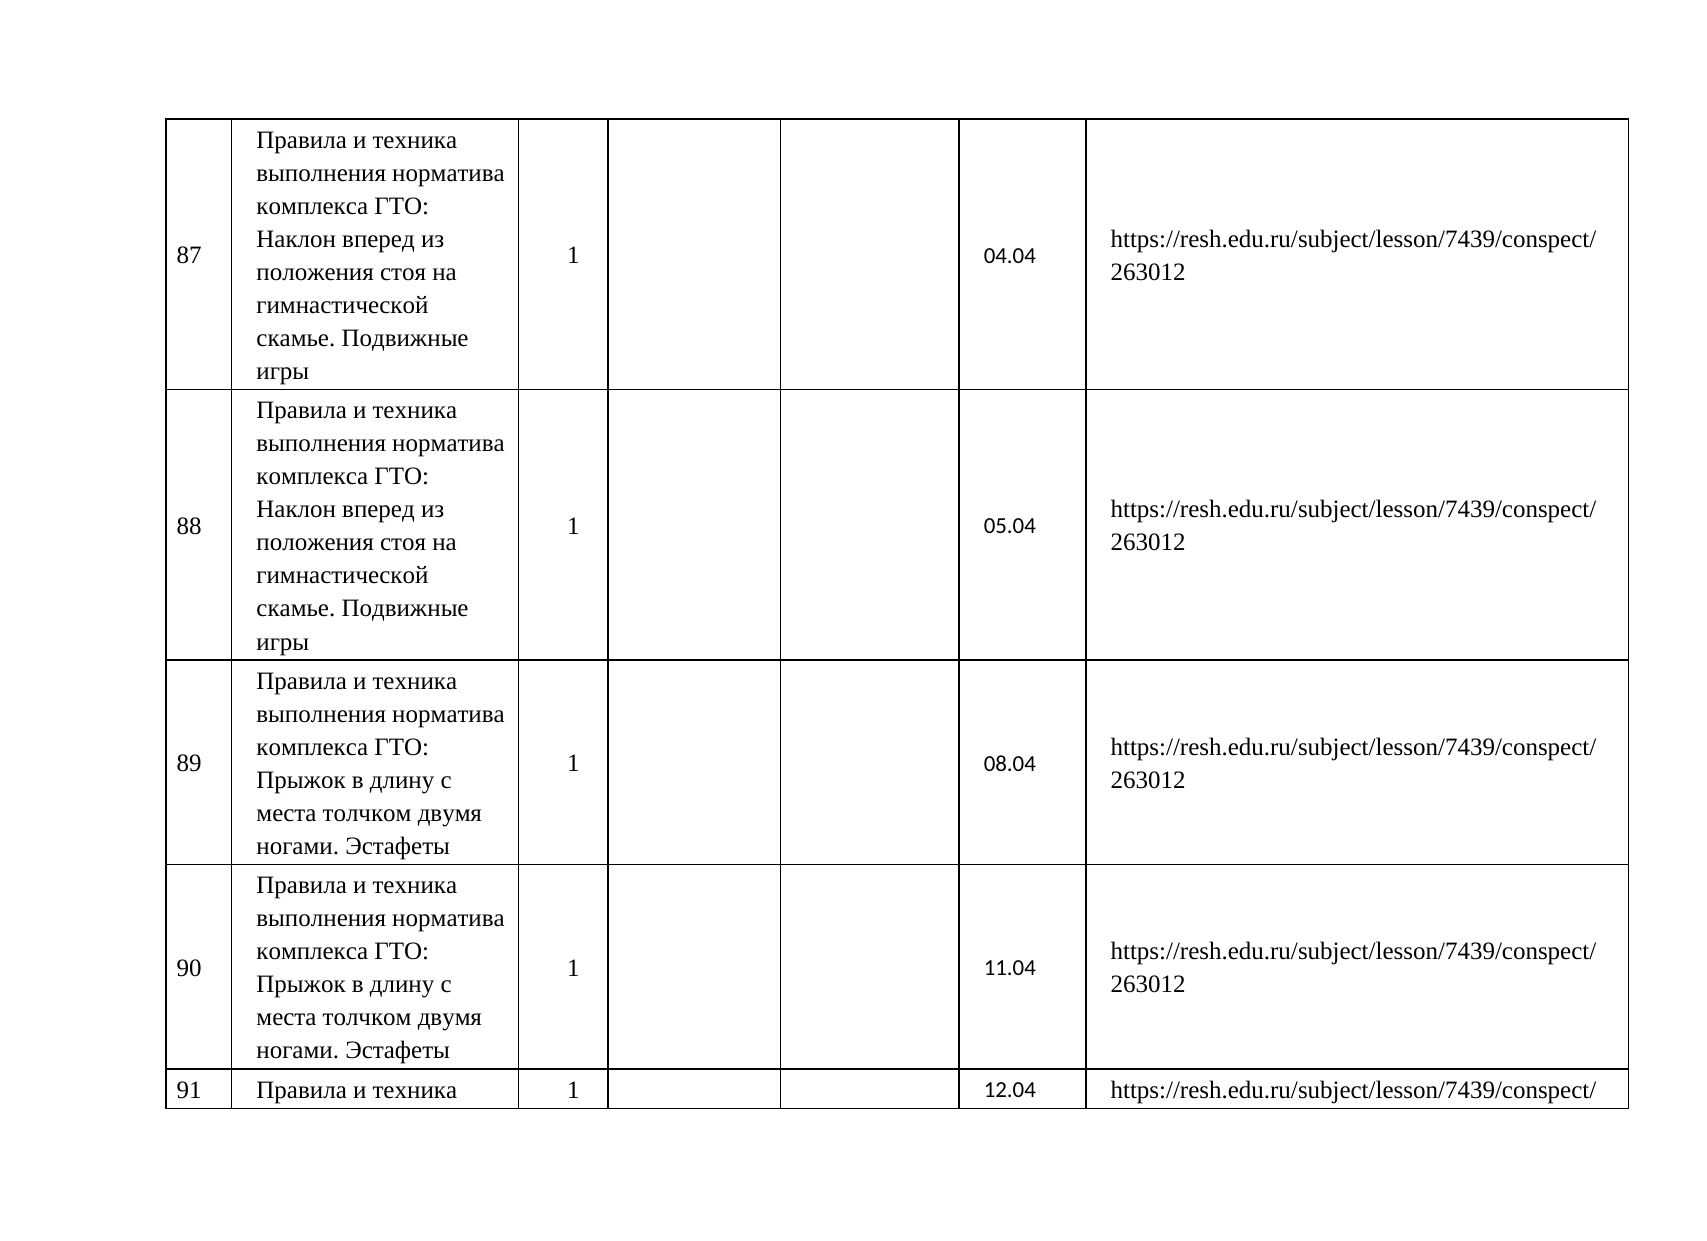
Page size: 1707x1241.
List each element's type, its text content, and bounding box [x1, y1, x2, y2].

table_cell 11.04 [960, 865, 1085, 1068]
table_cell Правила и техника выполнения норматива комплекса ГТО: Прыжок в длину с места толчком двумя ногами. Эстафеты [232, 661, 518, 864]
table_cell https://resh.edu.ru/subject/lesson/7439/conspect/263012 [1087, 865, 1628, 1068]
table_cell 12.04 [960, 1070, 1085, 1107]
table_cell 04.04 [960, 120, 1085, 389]
table_cell 05.04 [960, 390, 1085, 659]
table_cell 08.04 [960, 661, 1085, 864]
table_cell https://resh.edu.ru/subject/lesson/7439/conspect/263012 [1087, 390, 1628, 659]
table_cell [781, 661, 958, 864]
table_cell 1 [519, 661, 607, 864]
table_cell [609, 390, 780, 659]
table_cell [232, 1070, 518, 1107]
table_cell [609, 865, 780, 1068]
table_cell Правила и техника выполнения норматива комплекса ГТО: Прыжок в длину с места толчком двумя ногами. Эстафеты [232, 865, 518, 1068]
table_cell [1087, 1070, 1628, 1107]
table_cell 87 [167, 120, 231, 389]
table_cell 1 [519, 120, 607, 389]
table_cell [609, 120, 780, 389]
table_cell 91 [167, 1070, 231, 1107]
table_cell 1 [519, 390, 607, 659]
table_cell 88 [167, 390, 231, 659]
table_cell [781, 390, 958, 659]
table_cell 1 [519, 865, 607, 1068]
table_cell [609, 1070, 780, 1107]
table_cell [781, 1070, 958, 1107]
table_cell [1087, 120, 1628, 389]
table_cell Правила и техника выполнения норматива комплекса ГТО: Наклон вперед из положения стоя на гимнастической скамье. Подвижные игры [232, 390, 518, 659]
table_cell [781, 120, 958, 389]
table_cell [781, 865, 958, 1068]
table_cell https://resh.edu.ru/subject/lesson/7439/conspect/263012 [1087, 661, 1628, 864]
table_cell Правила и техника выполнения норматива комплекса ГТО: Наклон вперед из положения стоя на гимнастической скамье. Подвижные игры [232, 120, 518, 389]
table_cell 89 [167, 661, 231, 864]
table_cell [609, 661, 780, 864]
table_cell 1 [519, 1070, 607, 1107]
table_cell 90 [167, 865, 231, 1068]
